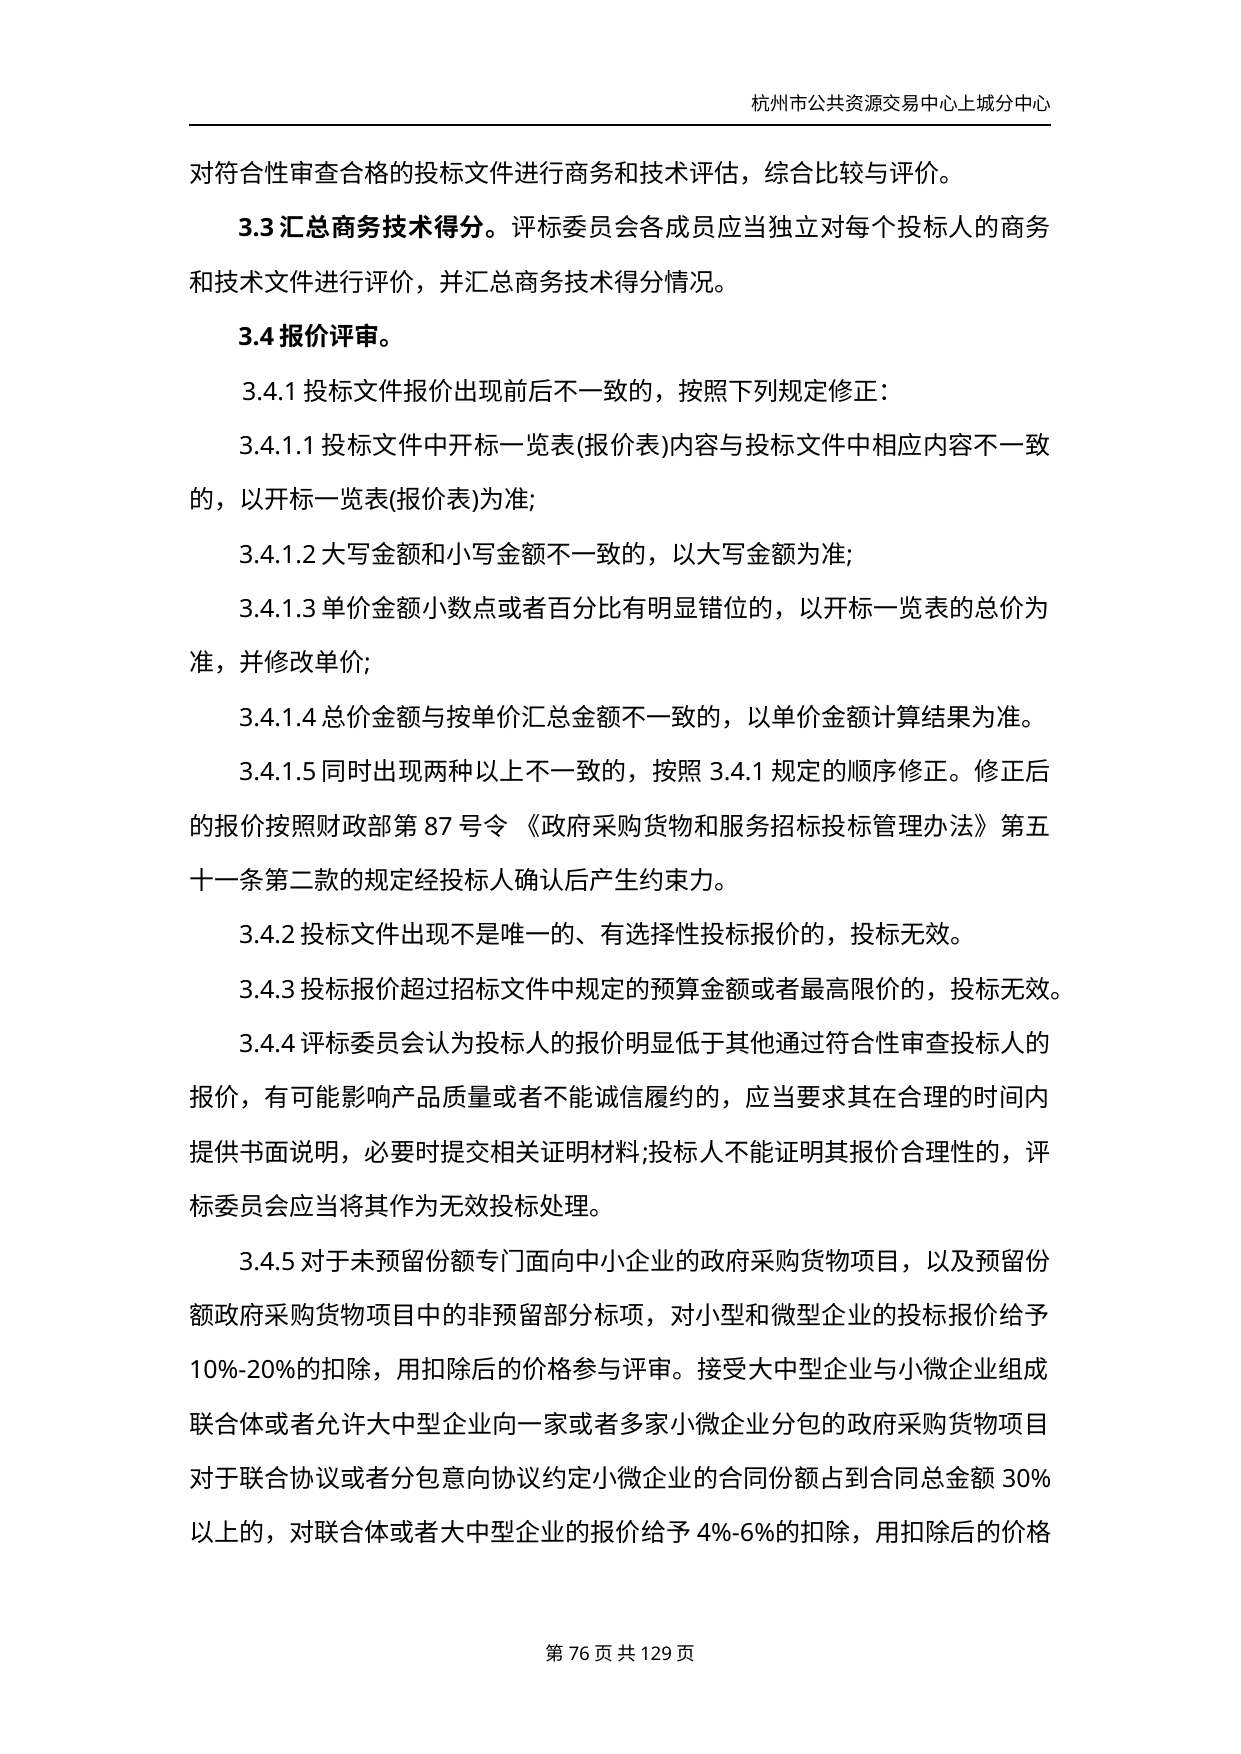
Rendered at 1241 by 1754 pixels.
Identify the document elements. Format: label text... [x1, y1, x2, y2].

text 3.4.1投标文件报价出现前后不一致的，按照下列规定修正： [189, 371, 1051, 407]
text 3.4.4评标委员会认为投标人的报价明显低于其他通过符合性审查投标人的报价，有可能影响产品质量或者不能诚信履约的，应当要求其在合理的时间内提供书面说明，必要时提交相关证明材料;投标人不能证明其报价合理性的，评标委员会应当将其作为无效投标处理。 [189, 1023, 1051, 1223]
text 3.4.3投标报价超过招标文件中规定的预算金额或者最高限价的，投标无效。 [189, 969, 1051, 1005]
text 3.4.1.5同时出现两种以上不一致的，按照3.4.1规定的顺序修正。修正后的报价按照财政部第87号令 《政府采购货物和服务招标投标管理办法》第五十一条第二款的规定经投标人确认后产生约束力。 [189, 752, 1051, 897]
text 3.4.1.2大写金额和小写金额不一致的，以大写金额为准; [189, 534, 1051, 570]
text 3.4.1.4总价金额与按单价汇总金额不一致的，以单价金额计算结果为准。 [189, 697, 1051, 733]
text 3.4.2投标文件出现不是唯一的、有选择性投标报价的，投标无效。 [189, 915, 1051, 951]
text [189, 1241, 1051, 1549]
text 3.4.1.3单价金额小数点或者百分比有明显错位的，以开标一览表的总价为准，并修改单价; [189, 588, 1051, 679]
text 3.4报价评审。 [189, 317, 1051, 353]
text 3.3汇总商务技术得分。评标委员会各成员应当独立对每个投标人的商务和技术文件进行评价，并汇总商务技术得分情况。 [189, 208, 1051, 298]
text 3.4.1.1投标文件中开标一览表(报价表)内容与投标文件中相应内容不一致的，以开标一览表(报价表)为准; [189, 425, 1051, 516]
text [189, 153, 1051, 190]
